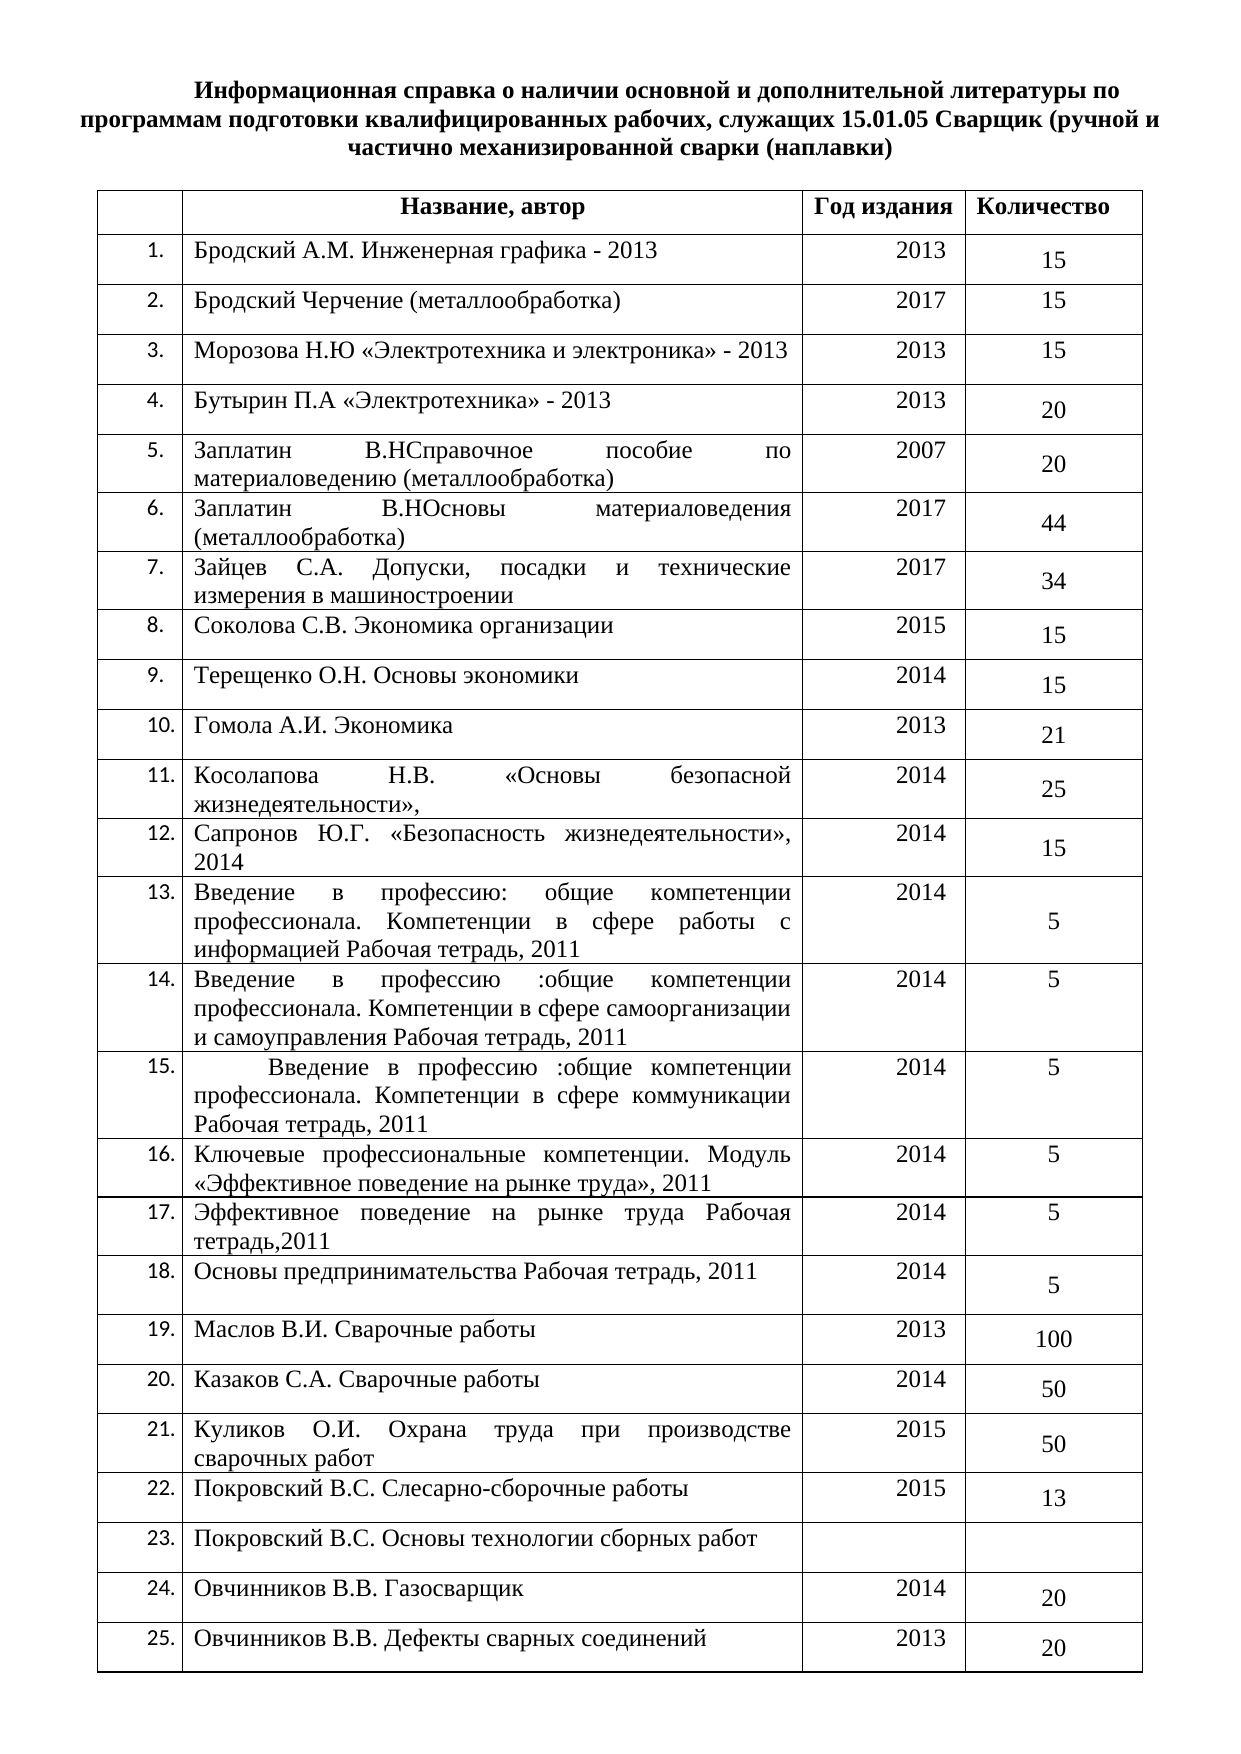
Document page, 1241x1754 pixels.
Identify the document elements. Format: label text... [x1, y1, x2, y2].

table_cell Эффективное поведение на рынке труда Рабочая тетрадь,2011 [183, 1198, 802, 1255]
table_cell [98, 285, 182, 334]
table_cell 2014 [803, 1198, 965, 1255]
table_cell 2014 [803, 760, 965, 817]
table_cell Покровский В.С. Основы технологии сборных работ [183, 1523, 802, 1572]
table_cell [98, 660, 182, 709]
table_cell 2017 [803, 552, 965, 609]
table_header Количество [966, 191, 1142, 234]
table_cell Сапронов Ю.Г. «Безопасность жизнедеятельности», 2014 [183, 819, 802, 876]
table_cell 2014 [803, 1139, 965, 1196]
table_cell [98, 1365, 182, 1413]
table_cell 20 [966, 435, 1142, 492]
table_cell [98, 435, 182, 492]
table_cell 2017 [803, 493, 965, 551]
table_cell 20 [966, 1573, 1142, 1622]
table_cell Зайцев С.А. Допуски, посадки и технические измерения в машиностроении [183, 552, 802, 609]
table_cell 20 [966, 385, 1142, 434]
table_cell 2013 [803, 235, 965, 284]
table_cell 50 [966, 1414, 1142, 1472]
table_header [98, 191, 182, 234]
table_cell Бродский Черчение (металлообработка) [183, 285, 802, 334]
table_cell [966, 1523, 1142, 1572]
table_cell Морозова Н.Ю «Электротехника и электроника» - 2013 [183, 335, 802, 384]
table_cell [98, 1052, 182, 1138]
table_cell Введение в профессию :общие компетенции профессионала. Компетенции в сфере самоорганизации и самоуправления Рабочая тетрадь, 2011 [183, 964, 802, 1051]
table_cell 15 [966, 610, 1142, 659]
table_cell 2007 [803, 435, 965, 492]
table_cell [98, 1523, 182, 1572]
table_cell 15 [966, 660, 1142, 709]
table_cell Куликов О.И. Охрана труда при производстве сварочных работ [183, 1414, 802, 1472]
table_cell 15 [966, 335, 1142, 384]
table_cell 2014 [803, 660, 965, 709]
table_cell [98, 819, 182, 876]
table_cell Введение в профессию: общие компетенции профессионала. Компетенции в сфере работы с информацией Рабочая тетрадь, 2011 [183, 877, 802, 963]
table_cell 2013 [803, 1315, 965, 1363]
table_cell [98, 1139, 182, 1196]
table_cell Гомола А.И. Экономика [183, 710, 802, 759]
table_cell 2014 [803, 964, 965, 1051]
table_cell [98, 552, 182, 609]
table_cell 2015 [803, 1473, 965, 1522]
table_cell 34 [966, 552, 1142, 609]
table_cell 2015 [803, 610, 965, 659]
table_cell [98, 335, 182, 384]
table_cell Бродский А.М. Инженерная графика - 2013 [183, 235, 802, 284]
table_cell Овчинников В.В. Газосварщик [183, 1573, 802, 1622]
table_cell [98, 1573, 182, 1622]
table_cell [803, 1523, 965, 1572]
table_cell 20 [966, 1623, 1142, 1671]
table_cell [98, 1315, 182, 1363]
table_cell 2013 [803, 710, 965, 759]
table_cell 44 [966, 493, 1142, 551]
table_cell Покровский В.С. Слесарно-сборочные работы [183, 1473, 802, 1522]
table_cell 5 [966, 1139, 1142, 1196]
table_cell Казаков С.А. Сварочные работы [183, 1365, 802, 1413]
table_cell 5 [966, 1256, 1142, 1313]
table_cell Заплатин В.НОсновы материаловедения (металлообработка) [183, 493, 802, 551]
table_cell Основы предпринимательства Рабочая тетрадь, 2011 [183, 1256, 802, 1313]
table_cell Маслов В.И. Сварочные работы [183, 1315, 802, 1363]
table_cell [98, 493, 182, 551]
table_cell [98, 1473, 182, 1522]
table_cell [98, 385, 182, 434]
table_cell 2014 [803, 1052, 965, 1138]
table_cell [98, 235, 182, 284]
table_cell 2013 [803, 385, 965, 434]
table_cell 15 [966, 819, 1142, 876]
table_cell 15 [966, 235, 1142, 284]
table_cell [98, 760, 182, 817]
table_cell Косолапова Н.В. «Основы безопасной жизнедеятельности», [183, 760, 802, 817]
table_cell 2013 [803, 1623, 965, 1671]
table_cell 5 [966, 964, 1142, 1051]
table_cell Заплатин В.НСправочное пособие по материаловедению (металлообработка) [183, 435, 802, 492]
table_cell 13 [966, 1473, 1142, 1522]
table_cell 2014 [803, 1256, 965, 1313]
table_cell 2014 [803, 1365, 965, 1413]
table_cell [98, 1256, 182, 1313]
table_header Год издания [803, 191, 965, 234]
table_cell [98, 964, 182, 1051]
table_cell Бутырин П.А «Электротехника» - 2013 [183, 385, 802, 434]
table_cell [98, 877, 182, 963]
table_cell 2017 [803, 285, 965, 334]
table_cell Овчинников В.В. Дефекты сварных соединений [183, 1623, 802, 1671]
table_cell [98, 610, 182, 659]
table_cell 25 [966, 760, 1142, 817]
table_cell Введение в профессию :общие компетенции профессионала. Компетенции в сфере коммуникации Рабочая тетрадь, 2011 [183, 1052, 802, 1138]
table_cell [98, 1198, 182, 1255]
table_cell 5 [966, 1052, 1142, 1138]
table_cell 2014 [803, 877, 965, 963]
table_cell 100 [966, 1315, 1142, 1363]
table_cell 5 [966, 877, 1142, 963]
table_cell [98, 1623, 182, 1671]
table_cell 15 [966, 285, 1142, 334]
table_header Название, автор [183, 191, 802, 234]
table_cell 2014 [803, 819, 965, 876]
table_cell 21 [966, 710, 1142, 759]
text Информационная справка о наличии основной и дополнительной литературы по программам подготовки квалифицированных рабочих, служащих 15.01.05 Сварщик (ручной и частично механизированной сварки (наплавки) [75, 75, 1165, 161]
table_cell 2013 [803, 335, 965, 384]
table_cell 50 [966, 1365, 1142, 1413]
table_cell Соколова С.В. Экономика организации [183, 610, 802, 659]
table_cell 5 [966, 1198, 1142, 1255]
table_cell 2014 [803, 1573, 965, 1622]
table_cell [98, 1414, 182, 1472]
table_cell Терещенко О.Н. Основы экономики [183, 660, 802, 709]
table_cell Ключевые профессиональные компетенции. Модуль «Эффективное поведение на рынке труда», 2011 [183, 1139, 802, 1196]
table_cell [98, 710, 182, 759]
table_cell 2015 [803, 1414, 965, 1472]
